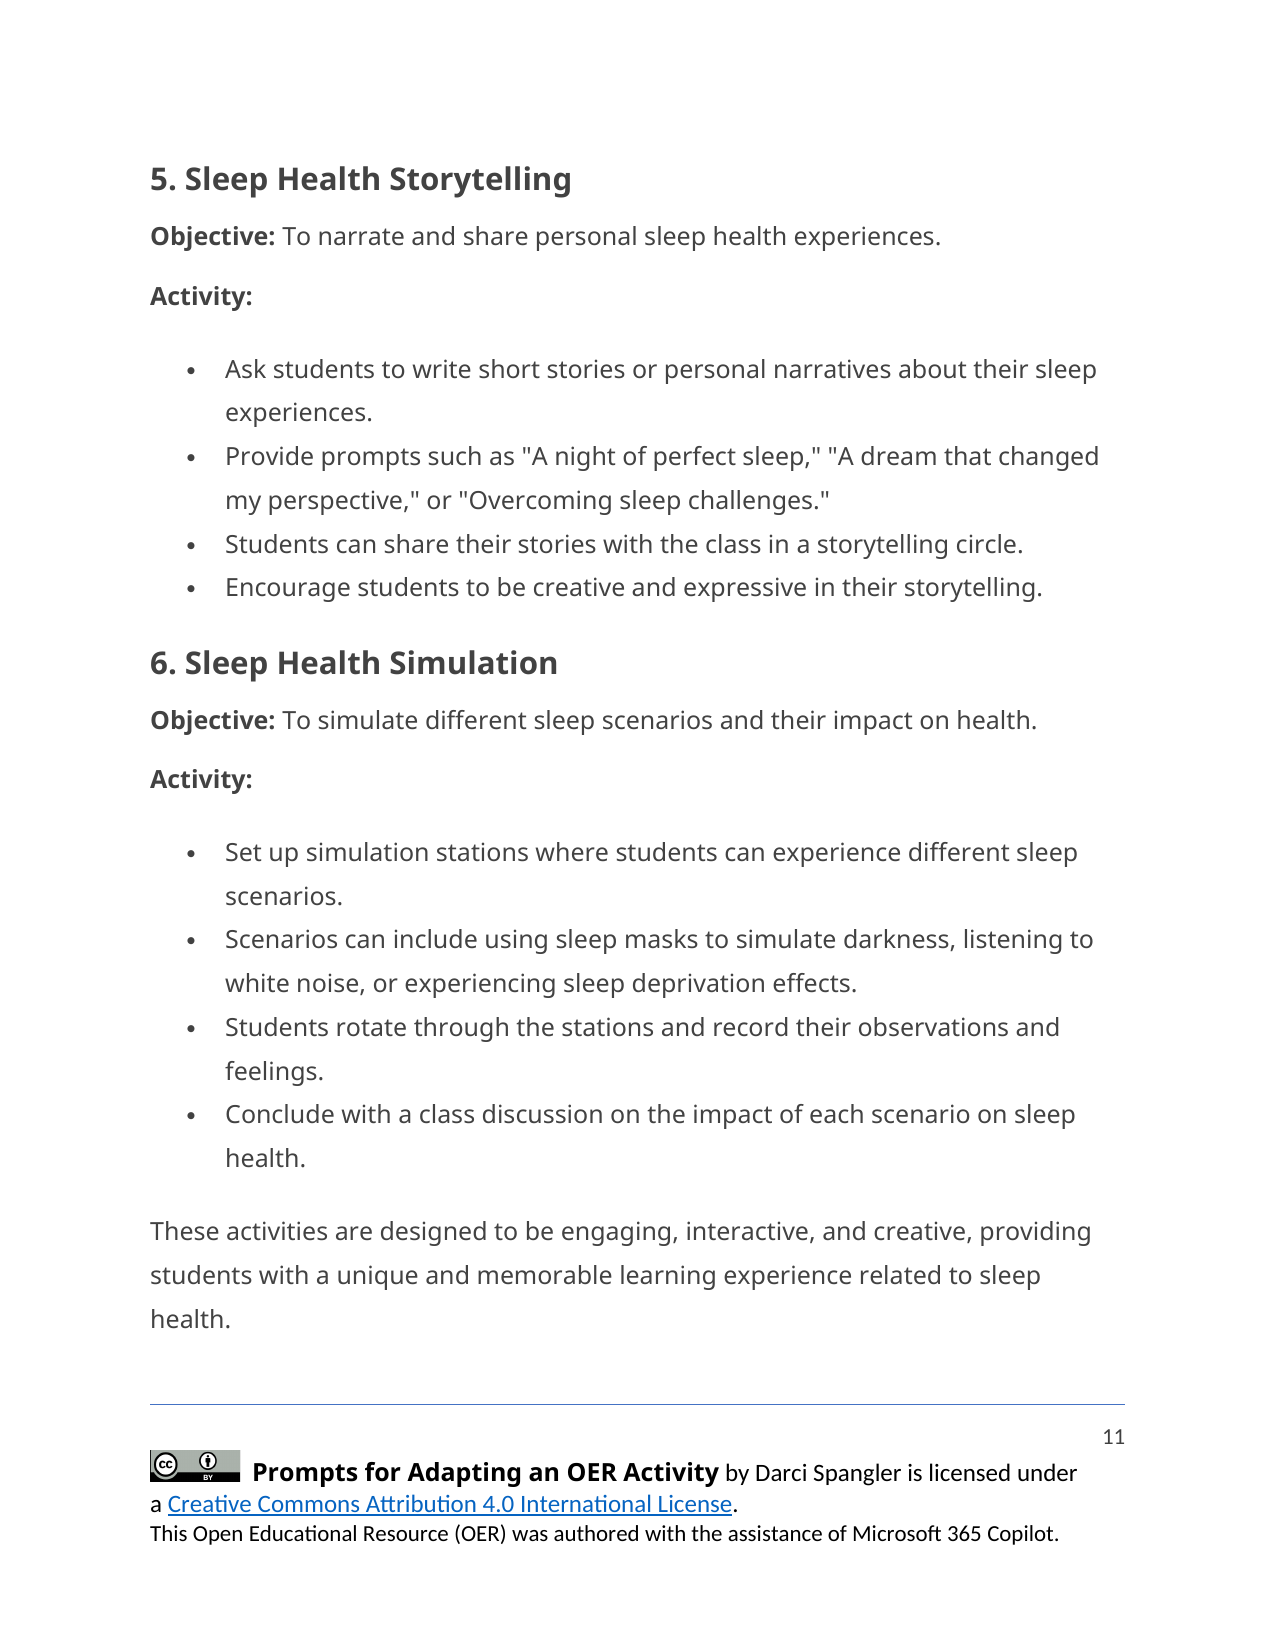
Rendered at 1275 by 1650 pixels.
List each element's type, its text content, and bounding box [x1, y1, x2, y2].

list Ask students to write short stories or personal narratives about their sleep experiences. [187, 342, 1125, 429]
list Scenarios can include using sleep masks to simulate darkness, listening to white noise, or experiencing sleep deprivation effects. [187, 912, 1125, 1000]
list Set up simulation stations where students can experience different sleep scenarios. [187, 825, 1125, 912]
list Students can share their stories with the class in a storytelling circle. [187, 517, 1125, 560]
text 5. Sleep Health Storytelling [150, 150, 1125, 200]
text Objective: To narrate and share personal sleep health experiences. [150, 209, 1125, 253]
text 6. Sleep Health Simulation [150, 633, 1125, 683]
list Encourage students to be creative and expressive in their storytelling. [187, 560, 1125, 604]
list Students rotate through the stations and record their observations and feelings. [187, 1000, 1125, 1087]
list Conclude with a class discussion on the impact of each scenario on sleep health. [187, 1087, 1125, 1175]
text Objective: To simulate different sleep scenarios and their impact on health. [150, 693, 1125, 736]
picture [150, 1450, 241, 1482]
text These activities are designed to be engaging, interactive, and creative, providing students with a unique and memorable learning experience related to sleep health. [150, 1204, 1125, 1335]
list Provide prompts such as "A night of perfect sleep," "A dream that changed my perspective," or "Overcoming sleep challenges." [187, 429, 1125, 517]
text Activity: [150, 752, 1125, 796]
text Activity: [150, 269, 1125, 312]
